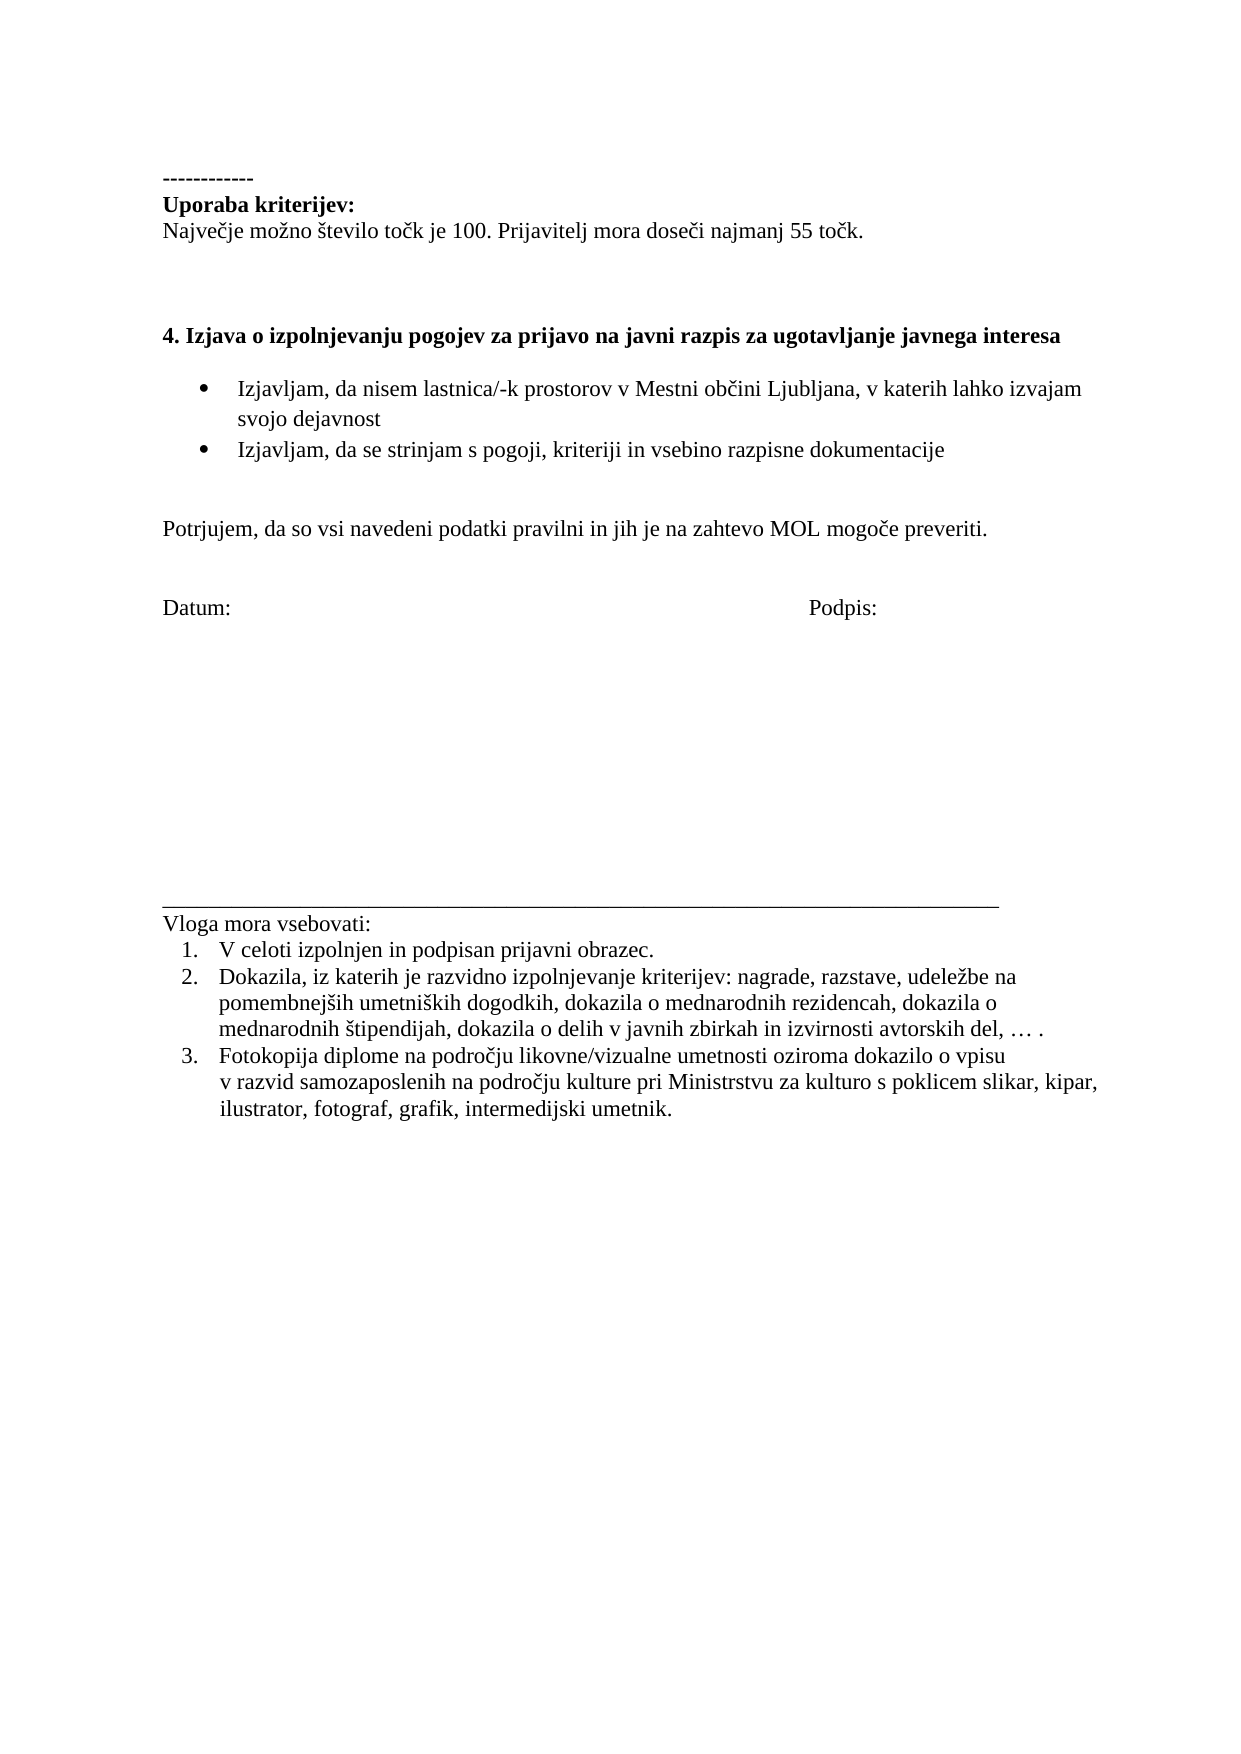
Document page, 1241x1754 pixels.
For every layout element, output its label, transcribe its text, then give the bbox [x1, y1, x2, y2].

text _________________________________________________________________________ [162, 884, 1122, 910]
text ilustrator, fotograf, grafik, intermedijski umetnik. [162, 1094, 1122, 1121]
list Izjavljam, da nisem lastnica/-k prostorov v Mestni občini Ljubljana, v katerih lahko izvajam svojo dejavnost [200, 375, 1122, 432]
text Največje možno število točk je 100. Prijavitelj mora doseči najmanj 55 točk. [162, 217, 1122, 243]
list V celoti izpolnjen in podpisan prijavni obrazec. [181, 936, 1122, 963]
list Fotokopija diplome na področju likovne/vizualne umetnosti oziroma dokazilo o vpisu [181, 1042, 1122, 1068]
text v razvid samozaposlenih na področju kulture pri Ministrstvu za kulturo s poklicem slikar, kipar, [162, 1068, 1122, 1094]
text Vloga mora vsebovati: [162, 910, 1122, 936]
text 4. Izjava o izpolnjevanju pogojev za prijavo na javni razpis za ugotavljanje javnega interesa [162, 323, 1122, 349]
text Potrjujem, da so vsi navedeni podatki pravilni in jih je na zahtevo MOL mogoče preveriti. [162, 515, 1122, 541]
text ------------ [162, 164, 1122, 191]
list Izjavljam, da se strinjam s pogoji, kriteriji in vsebino razpisne dokumentacije [200, 436, 1122, 462]
text Datum: Podpis: [162, 594, 1122, 620]
text Uporaba kriterijev: [162, 191, 1122, 217]
list Dokazila, iz katerih je razvidno izpolnjevanje kriterijev: nagrade, razstave, udeležbe na pomembnejših umetniških dogodkih, dokazila o mednarodnih rezidencah, dokazila o mednarodnih štipendijah, dokazila o delih v javnih zbirkah in izvirnosti avtorskih del, … . [181, 963, 1122, 1042]
